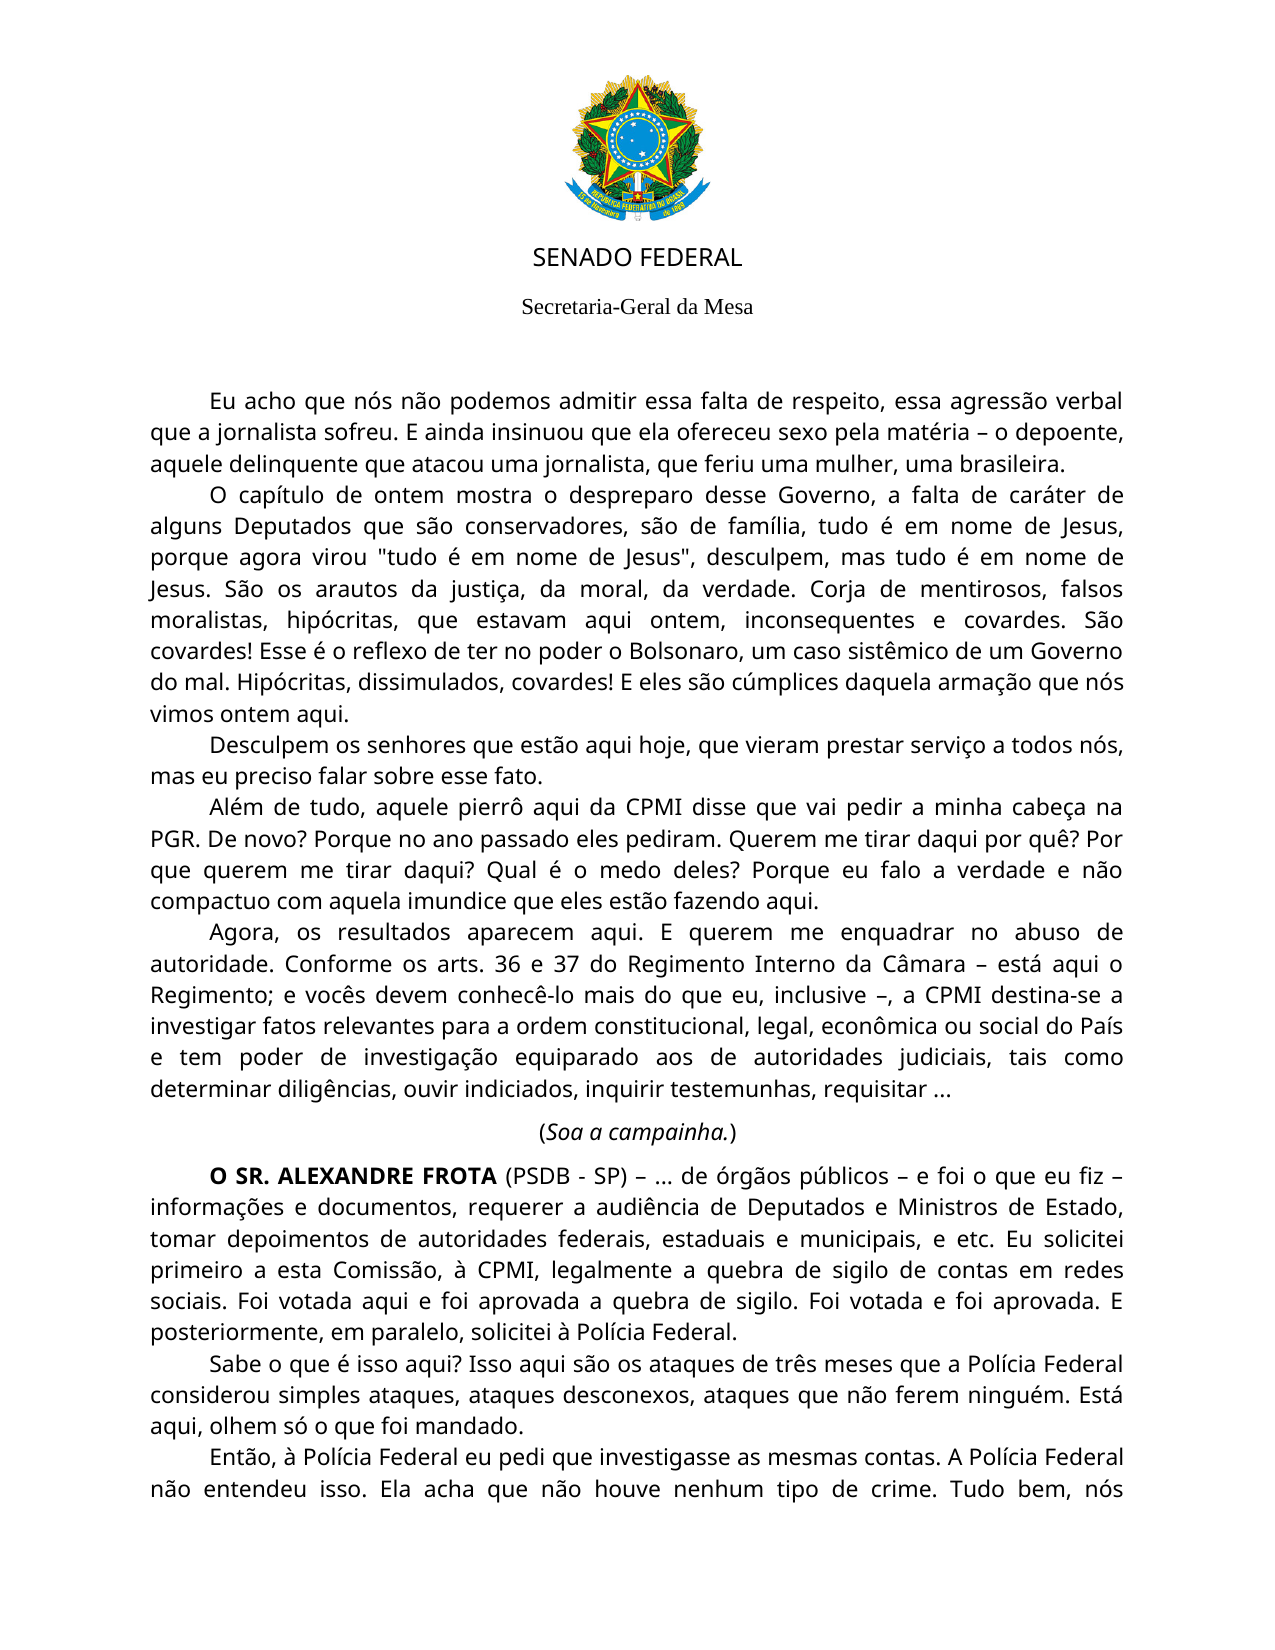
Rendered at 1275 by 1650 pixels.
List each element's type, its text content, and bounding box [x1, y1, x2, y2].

text Desculpem os senhores que estão aqui hoje, que vieram prestar serviço a todos nós, mas eu preciso falar sobre esse fato. [150, 729, 1125, 791]
text O capítulo de ontem mostra o despreparo desse Governo, a falta de caráter de alguns Deputados que são conservadores, são de família, tudo é em nome de Jesus, porque agora virou "tudo é em nome de Jesus", desculpem, mas tudo é em nome de Jesus. São os arautos da justiça, da moral, da verdade. Corja de mentirosos, falsos moralistas, hipócritas, que estavam aqui ontem, inconsequentes e covardes. São covardes! Esse é o reflexo de ter no poder o Bolsonaro, um caso sistêmico de um Governo do mal. Hipócritas, dissimulados, covardes! E eles são cúmplices daquela armação que nós vimos ontem aqui. [150, 479, 1125, 729]
picture [564, 75, 711, 221]
text Agora, os resultados aparecem aqui. E querem me enquadrar no abuso de autoridade. Conforme os arts. 36 e 37 do Regimento Interno da Câmara – está aqui o Regimento; e vocês devem conhecê-lo mais do que eu, inclusive –, a CPMI destina-se a investigar fatos relevantes para a ordem constitucional, legal, econômica ou social do País e tem poder de investigação equiparado aos de autoridades judiciais, tais como determinar diligências, ouvir indiciados, inquirir testemunhas, requisitar ... [150, 916, 1125, 1104]
text Eu acho que nós não podemos admitir essa falta de respeito, essa agressão verbal que a jornalista sofreu. E ainda insinuou que ela ofereceu sexo pela matéria – o depoente, aquele delinquente que atacou uma jornalista, que feriu uma mulher, uma brasileira. [150, 385, 1125, 479]
text O SR. ALEXANDRE FROTA (PSDB - SP) – ... de órgãos públicos – e foi o que eu fiz – informações e documentos, requerer a audiência de Deputados e Ministros de Estado, tomar depoimentos de autoridades federais, estaduais e municipais, e etc. Eu solicitei primeiro a esta Comissão, à CPMI, legalmente a quebra de sigilo de contas em redes sociais. Foi votada aqui e foi aprovada a quebra de sigilo. Foi votada e foi aprovada. E posteriormente, em paralelo, solicitei à Polícia Federal. [150, 1160, 1125, 1347]
text Sabe o que é isso aqui? Isso aqui são os ataques de três meses que a Polícia Federal considerou simples ataques, ataques desconexos, ataques que não ferem ninguém. Está aqui, olhem só o que foi mandado. [150, 1347, 1125, 1441]
text (Soa a campainha.) [150, 1116, 1125, 1147]
text Além de tudo, aquele pierrô aqui da CPMI disse que vai pedir a minha cabeça na PGR. De novo? Porque no ano passado eles pediram. Querem me tirar daqui por quê? Por que querem me tirar daqui? Qual é o medo deles? Porque eu falo a verdade e não compactuo com aquela imundice que eles estão fazendo aqui. [150, 791, 1125, 916]
